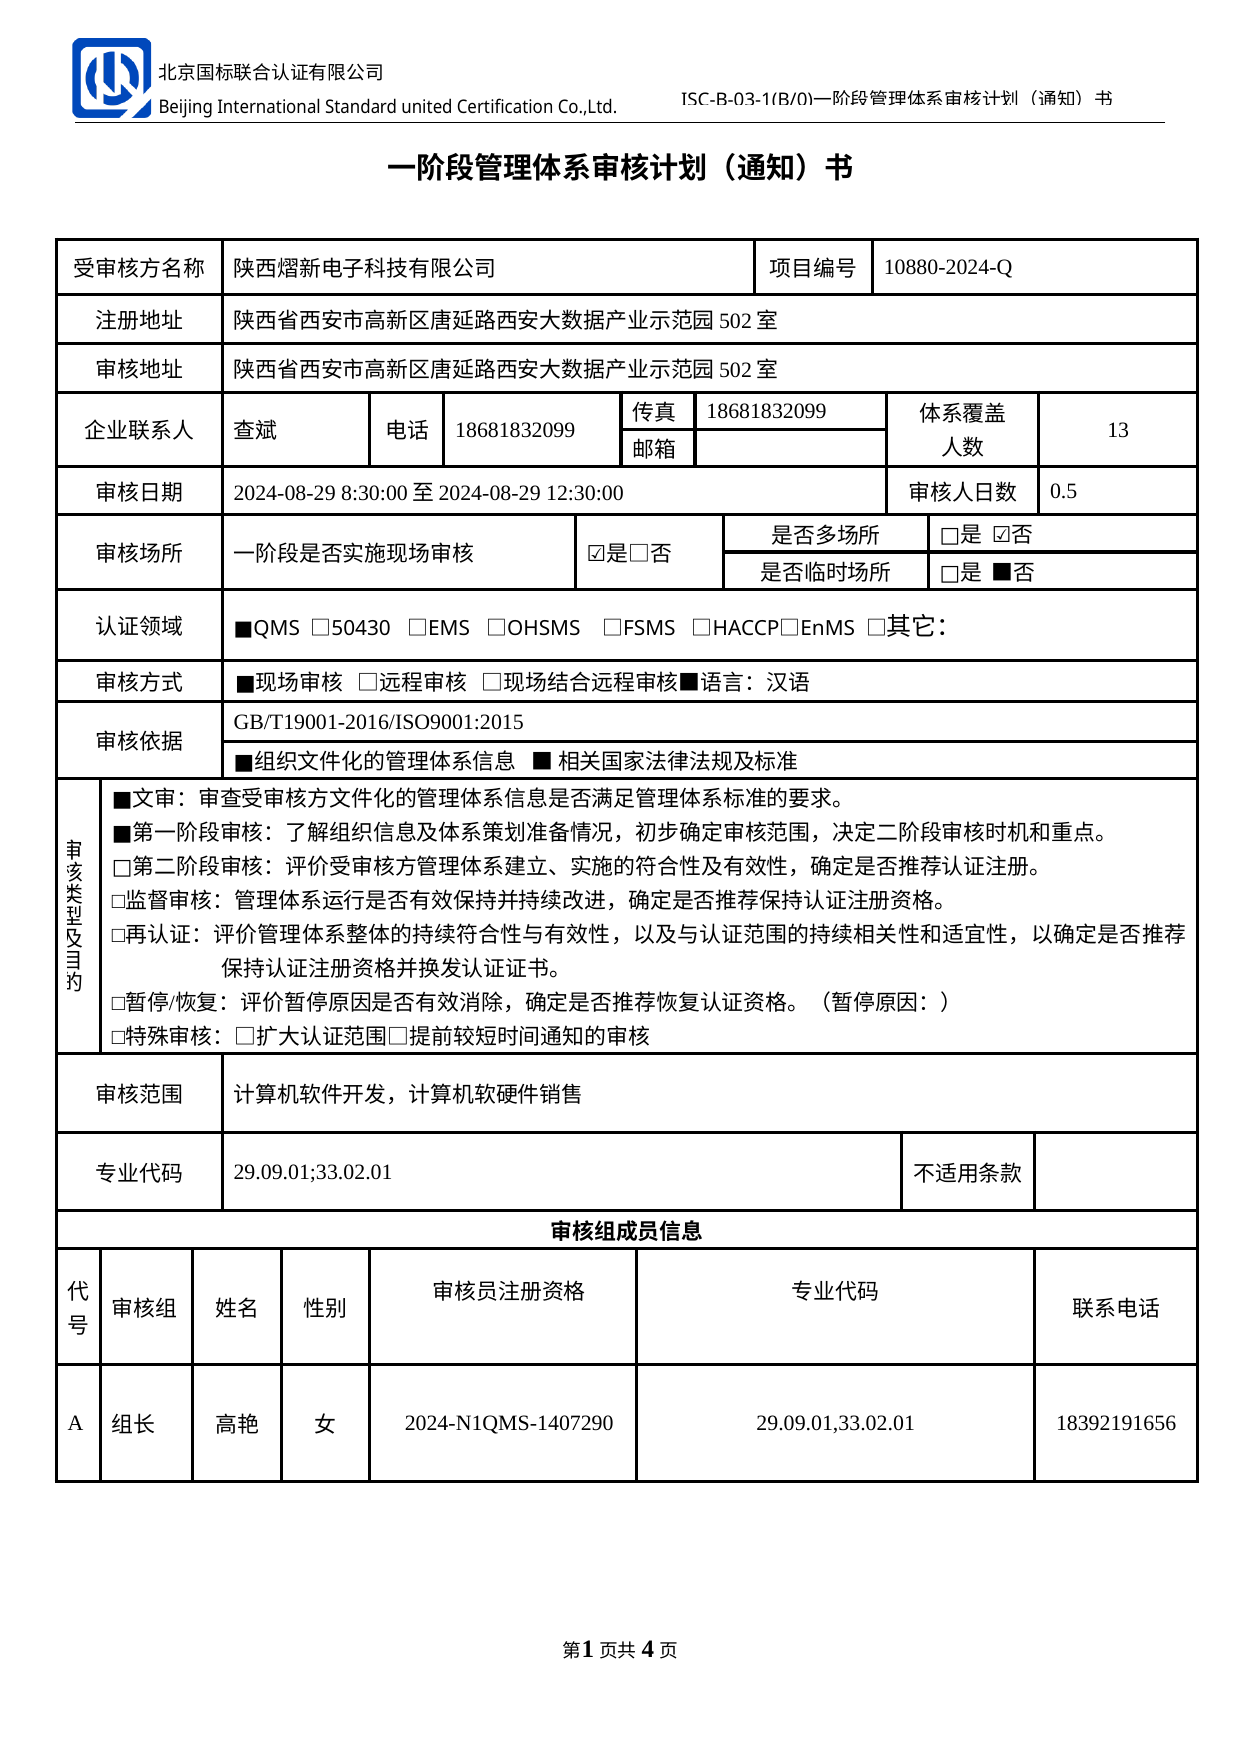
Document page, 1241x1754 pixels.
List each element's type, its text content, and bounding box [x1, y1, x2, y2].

table_cell 审核依据 [58, 703, 221, 777]
table_cell GB/T19001-2016/ISO9001:2015 [224, 703, 1196, 740]
table_cell 0.5 [1040, 468, 1196, 513]
picture [72, 38, 152, 118]
table_cell 代号 [58, 1250, 99, 1363]
table_cell 陕西省西安市高新区唐延路西安大数据产业示范园502室 [224, 345, 1196, 391]
table_cell 陕西省西安市高新区唐延路西安大数据产业示范园502室 [224, 296, 1196, 342]
table_cell 女 [283, 1366, 368, 1479]
table_cell 审核日期 [58, 468, 221, 513]
table_cell 专业代码 [58, 1134, 221, 1209]
table_cell 性别 [283, 1250, 368, 1363]
table_header 项目编号 [756, 241, 871, 293]
table_cell 认证领域 [58, 591, 221, 658]
table_cell 29.09.01,33.02.01 [638, 1366, 1033, 1479]
table_cell 2024-N1QMS-1407290 [371, 1366, 635, 1479]
table_cell 不适用条款 [903, 1134, 1033, 1209]
table_cell 审核方式 [58, 662, 221, 700]
table_cell 专业代码 [638, 1250, 1033, 1363]
table_cell 计算机软件开发，计算机软硬件销售 [224, 1055, 1196, 1131]
table_cell 审核组成员信息 [58, 1212, 1196, 1247]
table_cell 企业联系人 [58, 394, 221, 465]
table_cell ■文审：审查受审核方文件化的管理体系信息是否满足管理体系标准的要求。 ■第一阶段审核：了解组织信息及体系策划准备情况，初步确定审核范围，决定二阶段审核时机和重点。 □第二阶段审核：评价受审核方管理体系建立、实施的符合性及有效性，确定是否推荐认证注册。 □监督审核：管理体系运行是否有效保持并持续改进，确定是否推荐保持认证注册资格。 □再认证：评价管理体系整体的持续符合性与有效性，以及与认证范围的持续相关性和适宜性，以确定是否推荐保持认证注册资格并换发认证证书。 □暂停/恢复：评价暂停原因是否有效消除，确定是否推荐恢复认证资格。（暂停原因：） □特殊审核：□扩大认证范围□提前较短时间通知的审核 [102, 780, 1196, 1052]
table_cell 审核人日数 [888, 468, 1037, 513]
text 一阶段管理体系审核计划（通知）书 [75, 131, 1165, 199]
table_cell [697, 431, 885, 465]
table_cell 审核地址 [58, 345, 221, 391]
table_cell ☑是□否 [577, 516, 722, 587]
table_cell 13 [1040, 394, 1196, 465]
table_cell 审核范围 [58, 1055, 221, 1131]
table_cell □是 ☑否 [930, 516, 1196, 550]
table_cell 查斌 [224, 394, 368, 465]
table_cell □是 ■否 [930, 554, 1196, 587]
table_cell 审核组 [102, 1250, 191, 1363]
table_cell 2024-08-29 8:30:00至2024-08-29 12:30:00 [224, 468, 885, 513]
table_cell 审核类型及目的 [58, 780, 99, 1052]
table_cell 体系覆盖 人数 [888, 394, 1037, 465]
table_cell 传真 [623, 394, 693, 428]
table_cell 一阶段是否实施现场审核 [224, 516, 574, 587]
table_cell [1036, 1134, 1196, 1209]
table_cell A [58, 1366, 99, 1479]
table_cell 联系电话 [1036, 1250, 1196, 1363]
table_cell 29.09.01;33.02.01 [224, 1134, 900, 1209]
table_header 陕西熠新电子科技有限公司 [224, 241, 753, 293]
table_header 受审核方名称 [58, 241, 221, 293]
table_cell 18681832099 [697, 394, 885, 428]
table_header 10880-2024-Q [874, 241, 1196, 293]
table_cell 18681832099 [445, 394, 619, 465]
table_cell 组长 [102, 1366, 191, 1479]
table_cell 姓名 [194, 1250, 280, 1363]
table_cell 审核员注册资格 [371, 1250, 635, 1363]
table_cell ■现场审核 □远程审核 □现场结合远程审核■语言：汉语 [224, 662, 1196, 700]
table_cell 审核场所 [58, 516, 221, 587]
table_cell 高艳 [194, 1366, 280, 1479]
table_cell ■QMS □50430 □EMS □OHSMS □FSMS □HACCP□EnMS □其它： [224, 591, 1196, 658]
table_cell 邮箱 [623, 431, 693, 465]
table_cell ■组织文件化的管理体系信息 ■ 相关国家法律法规及标准 [224, 743, 1196, 777]
table_cell 注册地址 [58, 296, 221, 342]
table_cell 是否临时场所 [725, 554, 927, 587]
table_cell 电话 [371, 394, 442, 465]
table_cell 18392191656 [1036, 1366, 1196, 1479]
table_cell 是否多场所 [725, 516, 927, 550]
